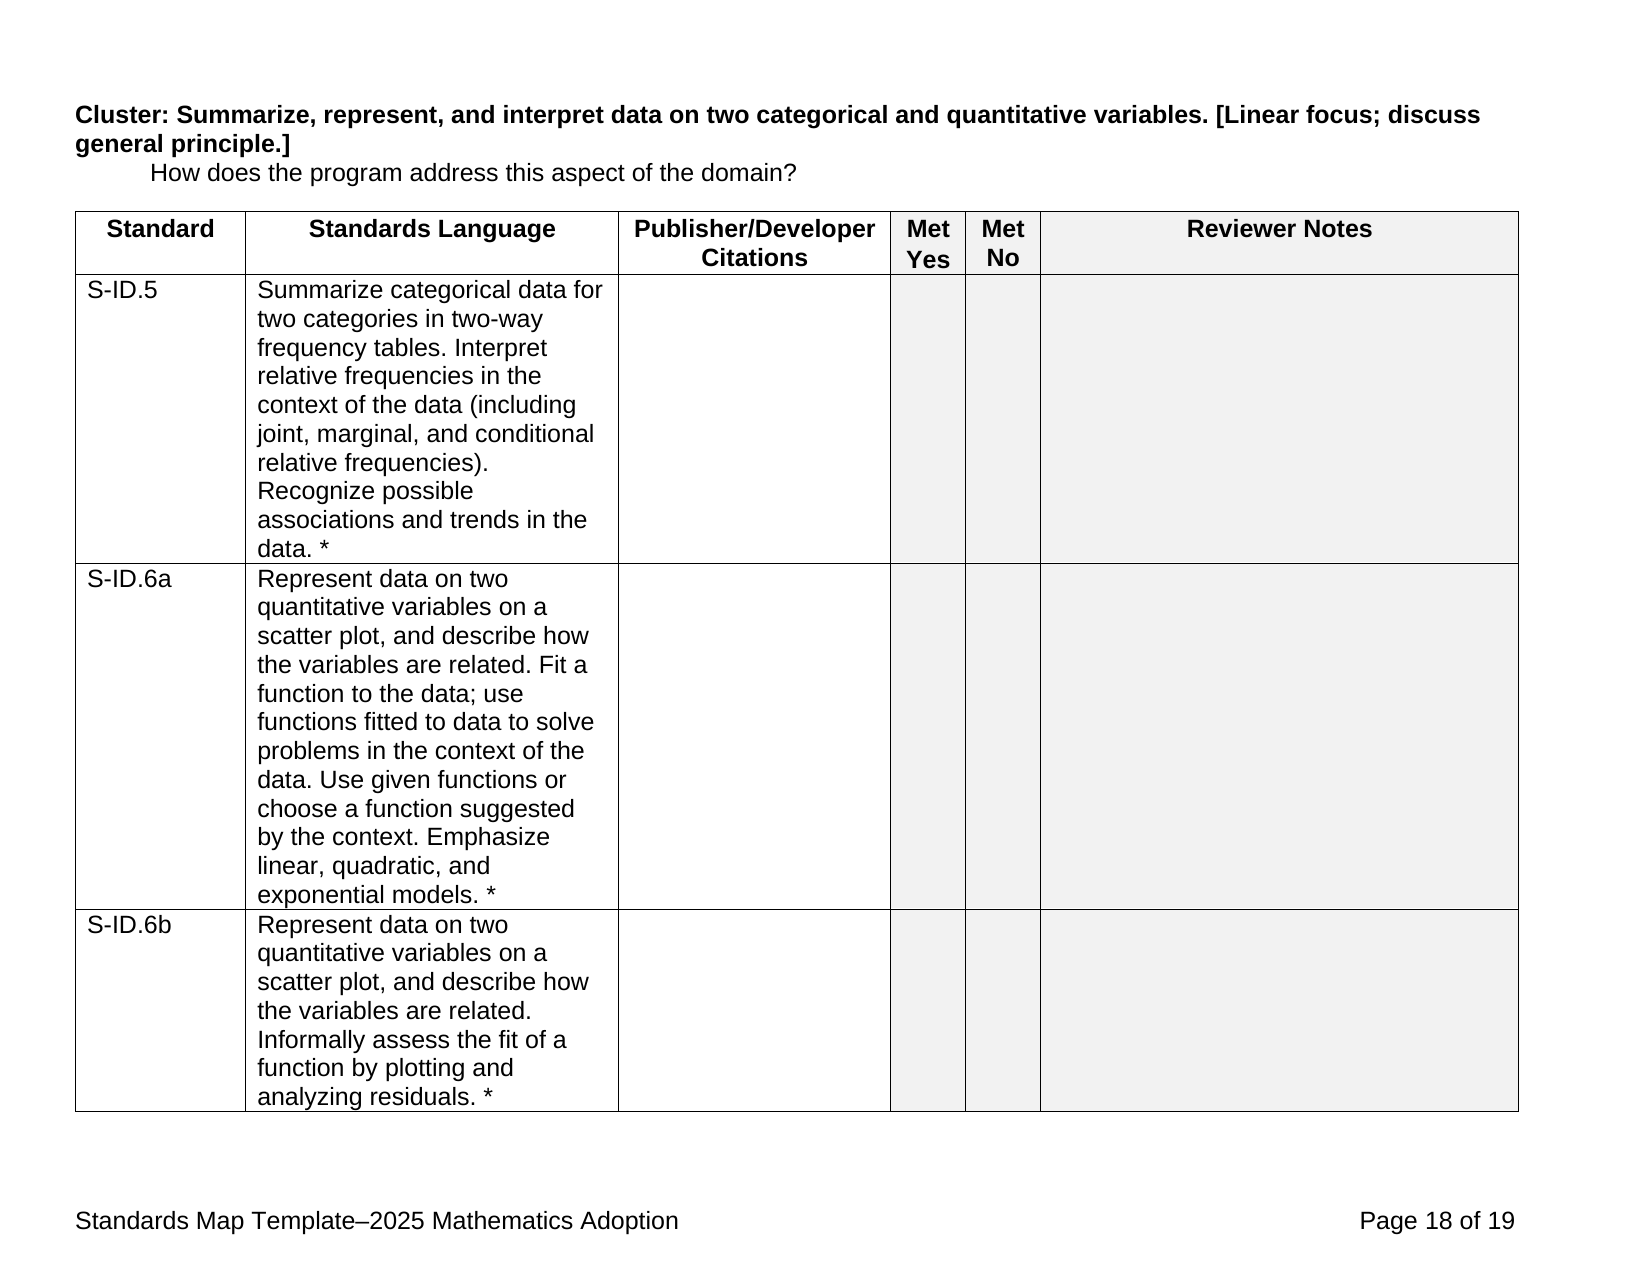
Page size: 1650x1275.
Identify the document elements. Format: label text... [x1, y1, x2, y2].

table_cell [966, 275, 1040, 562]
table_cell [619, 910, 890, 1111]
table_cell [1041, 564, 1518, 908]
table_header Reviewer Notes [1041, 212, 1518, 274]
subtitle Cluster: Summarize, represent, and interpret data on two categorical and quantitative variables. [Linear focus; discuss general principle.] [75, 100, 1575, 157]
table_cell Represent data on two quantitative variables on a scatter plot, and describe how the variables are related. Fit a function to the data; use functions fitted to data to solve problems in the context of the data. Use given functions or choose a function suggested by the context. Emphasize linear, quadratic, and exponential models. * [246, 564, 618, 908]
table_header Met No [966, 212, 1040, 274]
table_header Met Yes [891, 212, 965, 274]
table_cell [966, 564, 1040, 908]
table_cell [891, 564, 965, 908]
table_cell Summarize categorical data for two categories in two-way frequency tables. Interpret relative frequencies in the context of the data (including joint, marginal, and conditional relative frequencies). Recognize possible associations and trends in the data. * [246, 275, 618, 562]
table_cell S-ID.6b [76, 910, 245, 1111]
table_cell [1041, 910, 1518, 1111]
table_header Publisher/Developer Citations [619, 212, 890, 274]
table_cell S-ID.6a [76, 564, 245, 908]
table_cell [1041, 275, 1518, 562]
table_cell [619, 275, 890, 562]
table_cell [891, 275, 965, 562]
table_header Standards Language [246, 212, 618, 274]
table_cell [891, 910, 965, 1111]
table_header Standard [76, 212, 245, 274]
table_cell [619, 564, 890, 908]
table_cell Represent data on two quantitative variables on a scatter plot, and describe how the variables are related. Informally assess the fit of a function by plotting and analyzing residuals. * [246, 910, 618, 1111]
table_cell [966, 910, 1040, 1111]
table_cell S-ID.5 [76, 275, 245, 562]
text How does the program address this aspect of the domain? [150, 157, 1575, 186]
